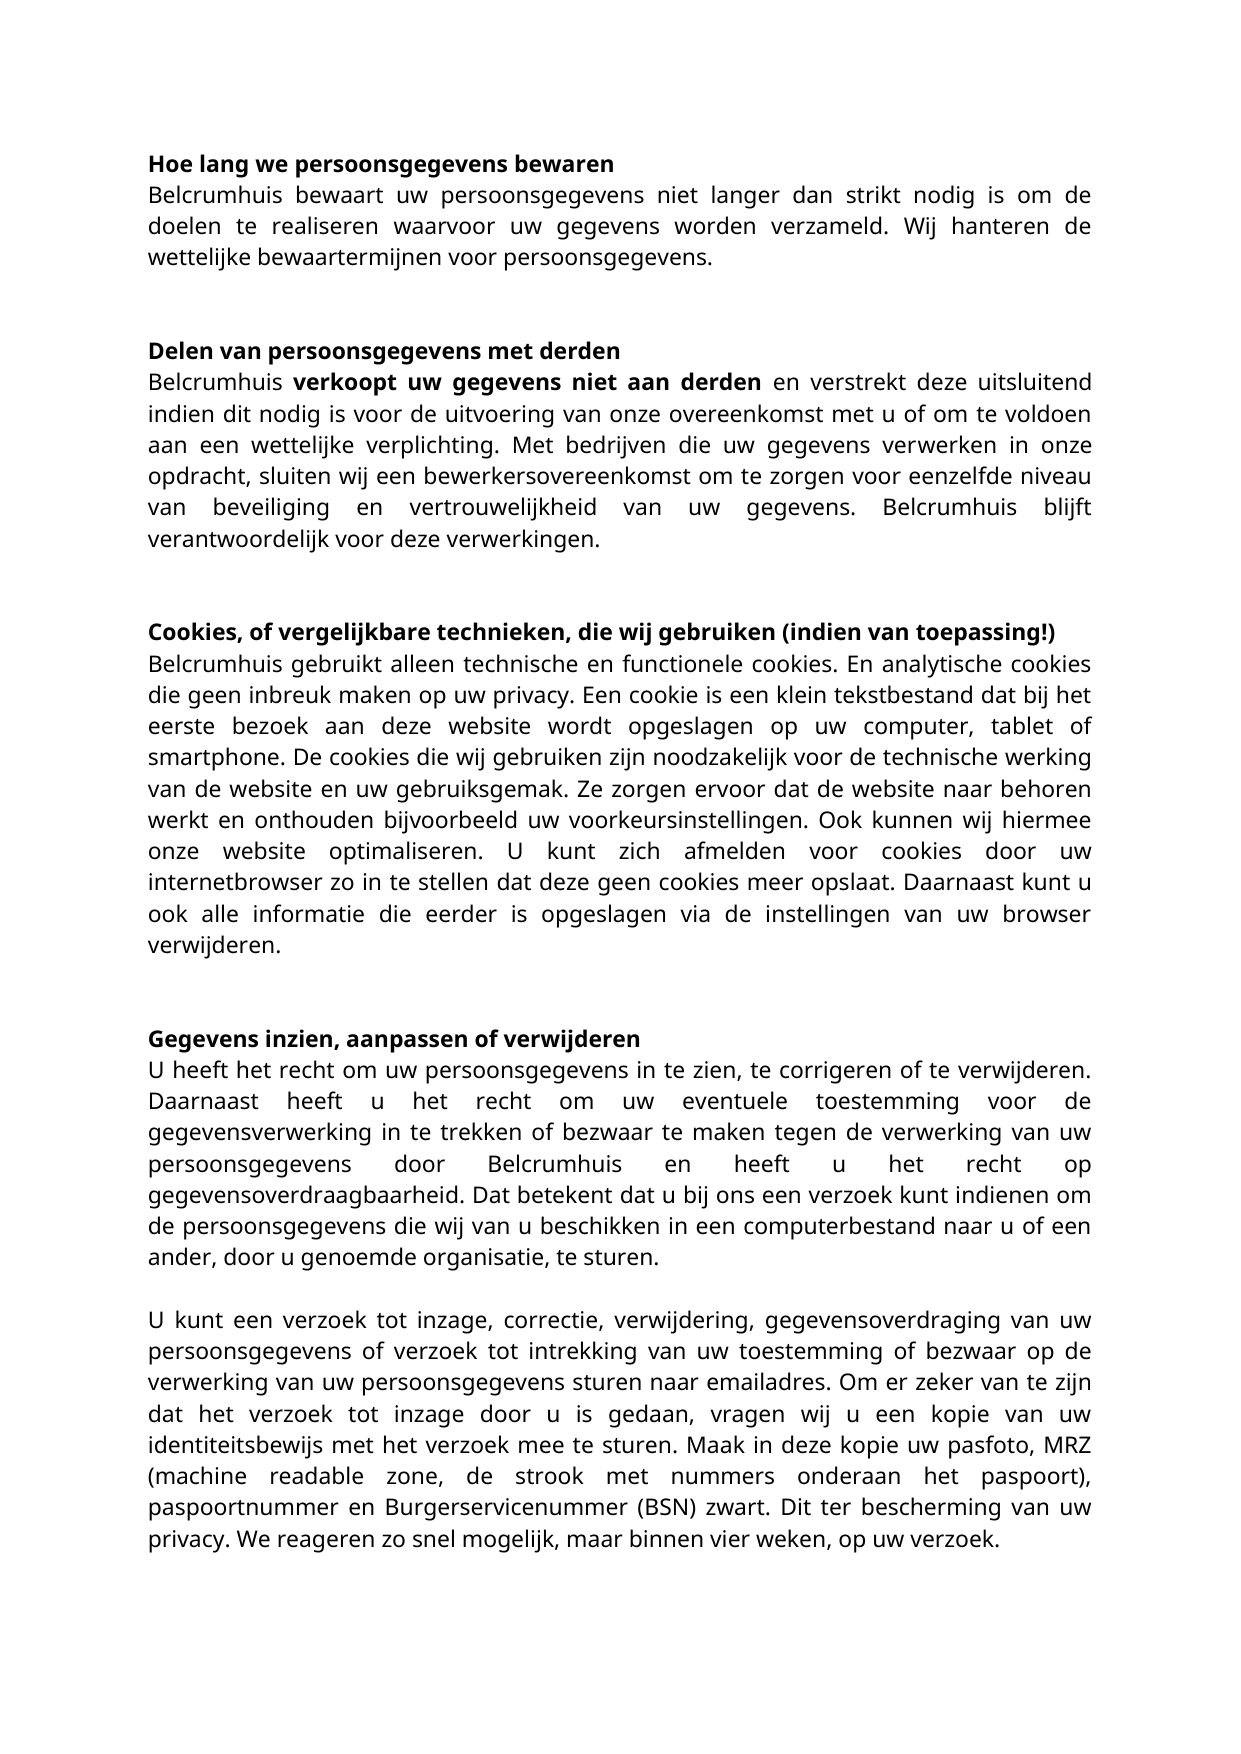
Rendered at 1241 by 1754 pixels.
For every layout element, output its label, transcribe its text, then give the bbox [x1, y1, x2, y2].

text Belcrumhuis gebruikt alleen technische en functionele cookies. En analytische cookies die geen inbreuk maken op uw privacy. Een cookie is een klein tekstbestand dat bij het eerste bezoek aan deze website wordt opgeslagen op uw computer, tablet of smartphone. De cookies die wij gebruiken zijn noodzakelijk voor de technische werking van de website en uw gebruiksgemak. Ze zorgen ervoor dat de website naar behoren werkt en onthouden bijvoorbeeld uw voorkeursinstellingen. Ook kunnen wij hiermee onze website optimaliseren. U kunt zich afmelden voor cookies door uw internetbrowser zo in te stellen dat deze geen cookies meer opslaat. Daarnaast kunt u ook alle informatie die eerder is opgeslagen via de instellingen van uw browser verwijderen. [148, 648, 1093, 960]
text U kunt een verzoek tot inzage, correctie, verwijdering, gegevensoverdraging van uw persoonsgegevens of verzoek tot intrekking van uw toestemming of bezwaar op de verwerking van uw persoonsgegevens sturen naar emailadres. Om er zeker van te zijn dat het verzoek tot inzage door u is gedaan, vragen wij u een kopie van uw identiteitsbewijs met het verzoek mee te sturen. Maak in deze kopie uw pasfoto, MRZ (machine readable zone, de strook met nummers onderaan het paspoort), paspoortnummer en Burgerservicenummer (BSN) zwart. Dit ter bescherming van uw privacy. We reageren zo snel mogelijk, maar binnen vier weken, op uw verzoek. [148, 1304, 1093, 1554]
text Gegevens inzien, aanpassen of verwijderen [148, 1023, 1093, 1054]
text Belcrumhuis bewaart uw persoonsgegevens niet langer dan strikt nodig is om de doelen te realiseren waarvoor uw gegevens worden verzameld. Wij hanteren de wettelijke bewaartermijnen voor persoonsgegevens. [148, 179, 1093, 273]
text Belcrumhuis verkoopt uw gegevens niet aan derden en verstrekt deze uitsluitend indien dit nodig is voor de uitvoering van onze overeenkomst met u of om te voldoen aan een wettelijke verplichting. Met bedrijven die uw gegevens verwerken in onze opdracht, sluiten wij een bewerkersovereenkomst om te zorgen voor eenzelfde niveau van beveiliging en vertrouwelijkheid van uw gegevens. Belcrumhuis blijft verantwoordelijk voor deze verwerkingen. [148, 366, 1093, 554]
text Delen van persoonsgegevens met derden [148, 335, 1093, 366]
text U heeft het recht om uw persoonsgegevens in te zien, te corrigeren of te verwijderen. Daarnaast heeft u het recht om uw eventuele toestemming voor de gegevensverwerking in te trekken of bezwaar te maken tegen de verwerking van uw persoonsgegevens door Belcrumhuis en heeft u het recht op gegevensoverdraagbaarheid. Dat betekent dat u bij ons een verzoek kunt indienen om de persoonsgegevens die wij van u beschikken in een computerbestand naar u of een ander, door u genoemde organisatie, te sturen. [148, 1054, 1093, 1273]
text Hoe lang we persoonsgegevens bewaren [148, 148, 1093, 179]
text Cookies, of vergelijkbare technieken, die wij gebruiken (indien van toepassing!) [148, 616, 1093, 648]
